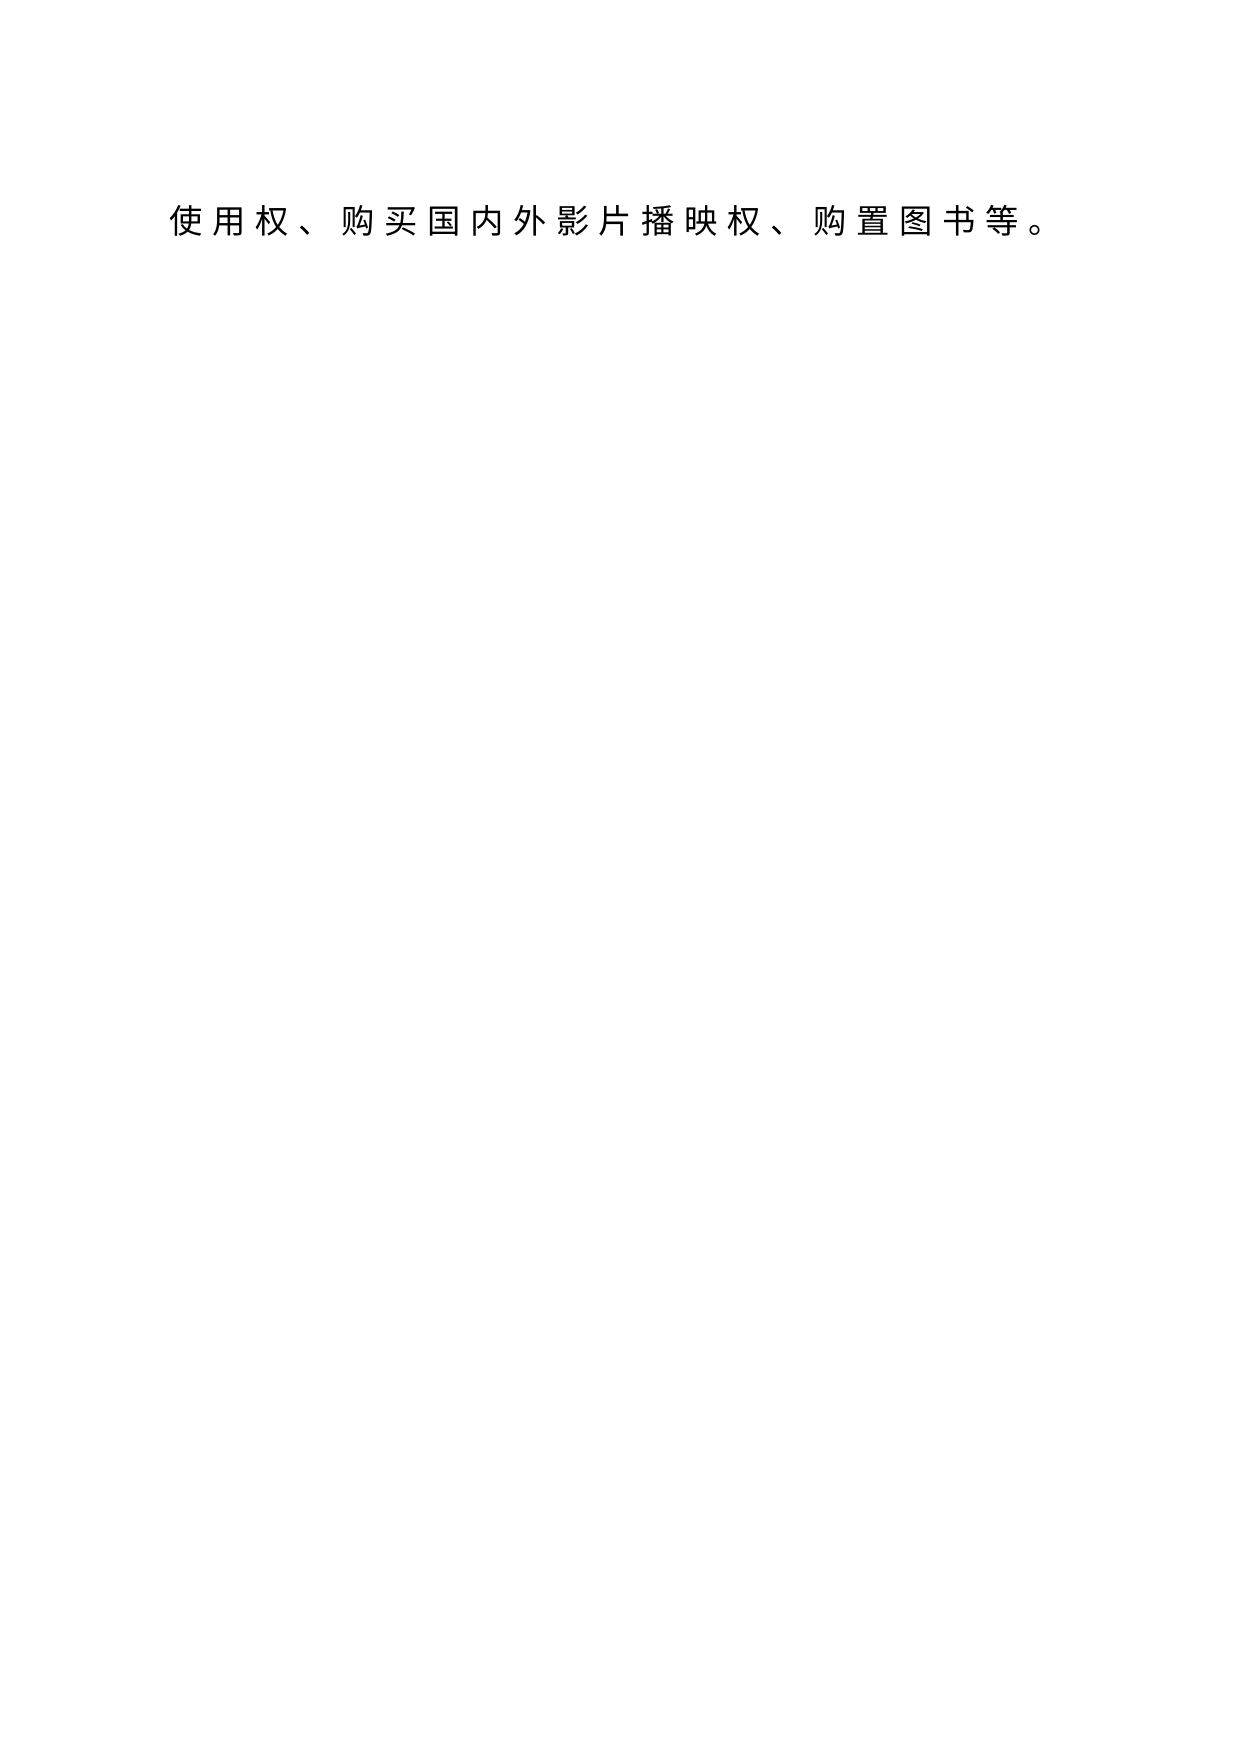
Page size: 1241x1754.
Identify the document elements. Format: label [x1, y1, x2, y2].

text [169, 187, 1071, 250]
